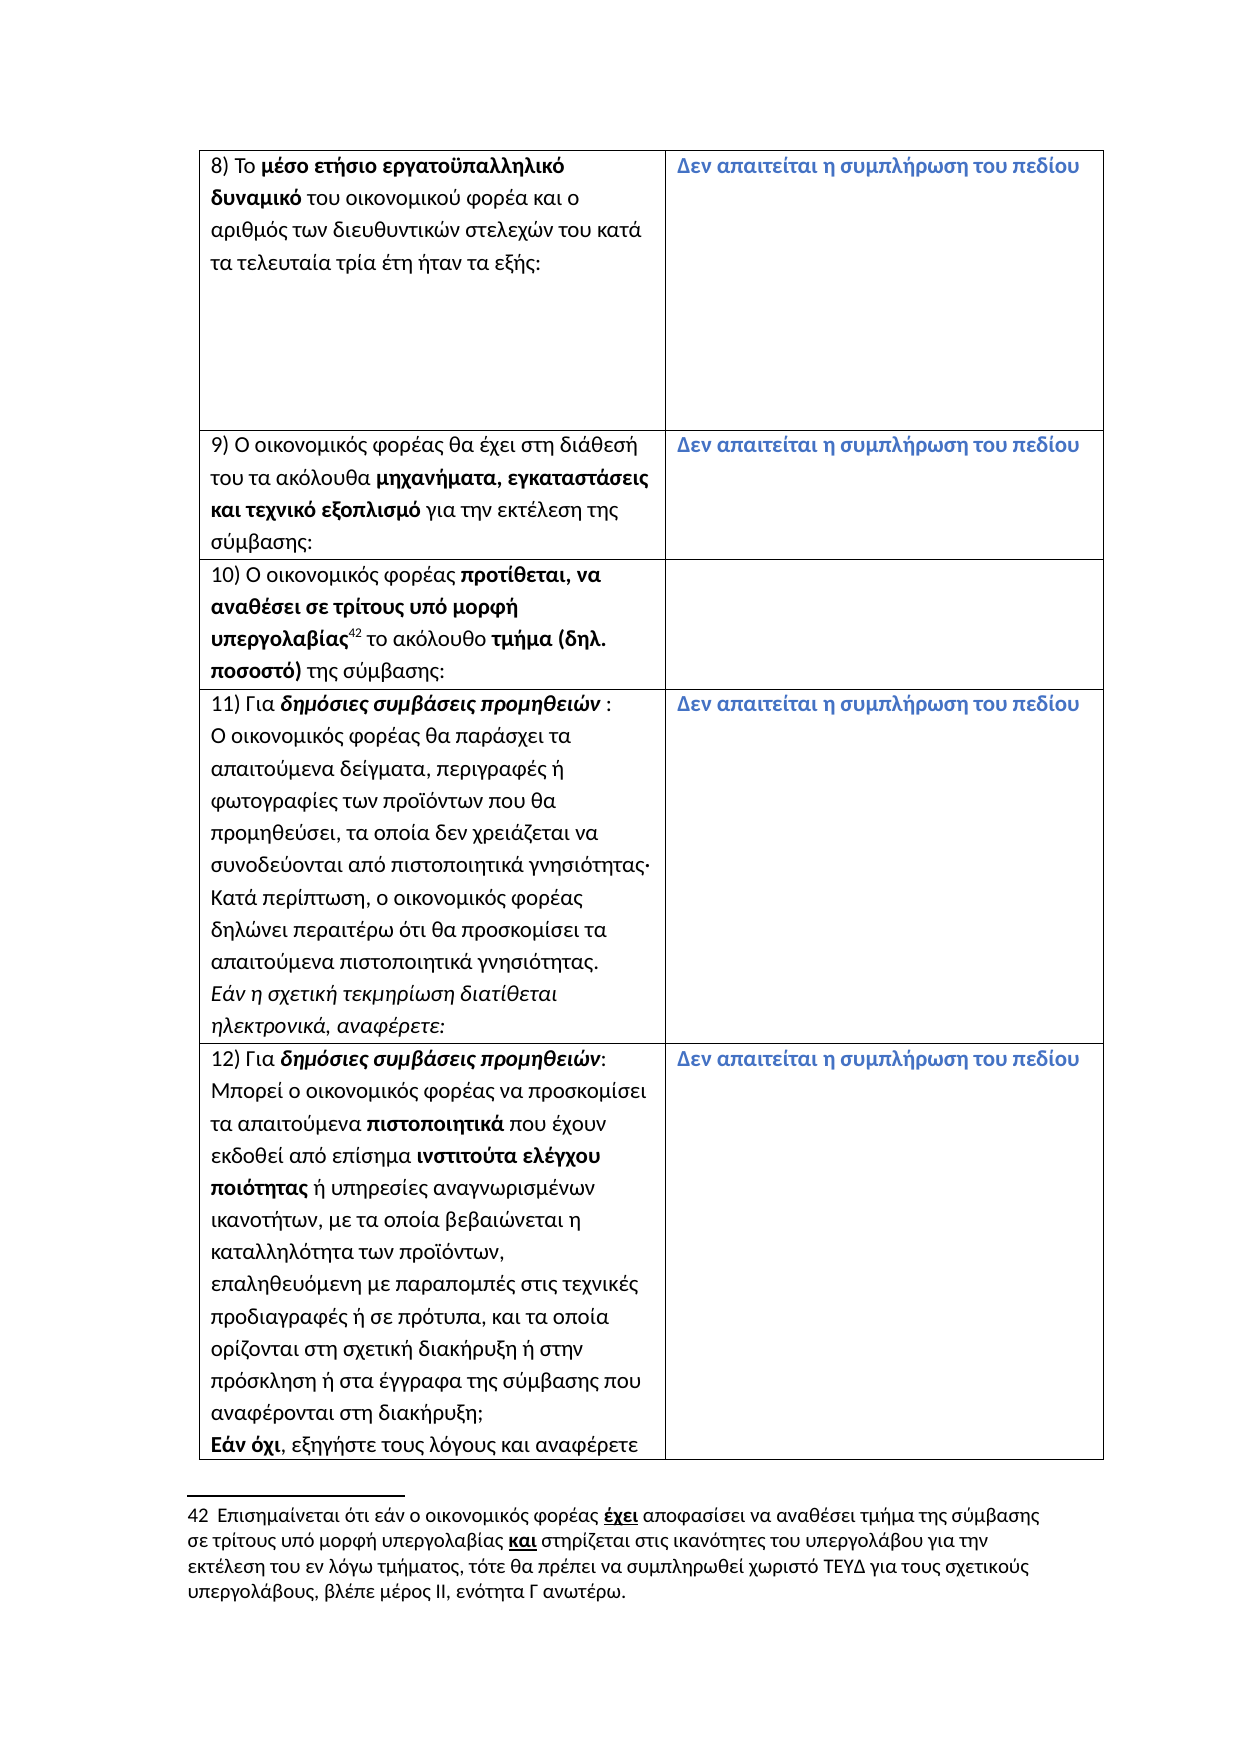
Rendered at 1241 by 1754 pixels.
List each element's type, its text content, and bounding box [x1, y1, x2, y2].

table_cell 8) Το μέσο ετήσιο εργατοϋπαλληλικό δυναμικό του οικονομικού φορέα και ο αριθμός των διευθυντικών στελεχών του κατά τα τελευταία τρία έτη ήταν τα εξής: [200, 151, 665, 429]
table_cell Δεν απαιτείται η συμπλήρωση του πεδίου [666, 690, 1103, 1043]
table_cell 9) Ο οικονομικός φορέας θα έχει στη διάθεσή του τα ακόλουθα μηχανήματα, εγκαταστάσεις και τεχνικό εξοπλισμό για την εκτέλεση της σύμβασης: [200, 431, 665, 559]
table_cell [666, 151, 1103, 429]
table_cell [200, 1044, 665, 1458]
table_cell 11) Για δημόσιες συμβάσεις προμηθειών : Ο οικονομικός φορέας θα παράσχει τα απαιτούμενα δείγματα, περιγραφές ή φωτογραφίες των προϊόντων που θα προμηθεύσει, τα οποία δεν χρειάζεται να συνοδεύονται από πιστοποιητικά γνησιότητας· Κατά περίπτωση, ο οικονομικός φορέας δηλώνει περαιτέρω ότι θα προσκομίσει τα απαιτούμενα πιστοποιητικά γνησιότητας. Εάν η σχετική τεκμηρίωση διατίθεται ηλεκτρονικά, αναφέρετε: [200, 690, 665, 1043]
table_cell 10) Ο οικονομικός φορέας προτίθεται, να αναθέσει σε τρίτους υπό μορφή υπεργολαβίας το ακόλουθο τμήμα (δηλ. ποσοστό) της σύμβασης: [200, 560, 665, 688]
table_cell [666, 560, 1103, 688]
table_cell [666, 1044, 1103, 1458]
table_cell Δεν απαιτείται η συμπλήρωση του πεδίου [666, 431, 1103, 559]
